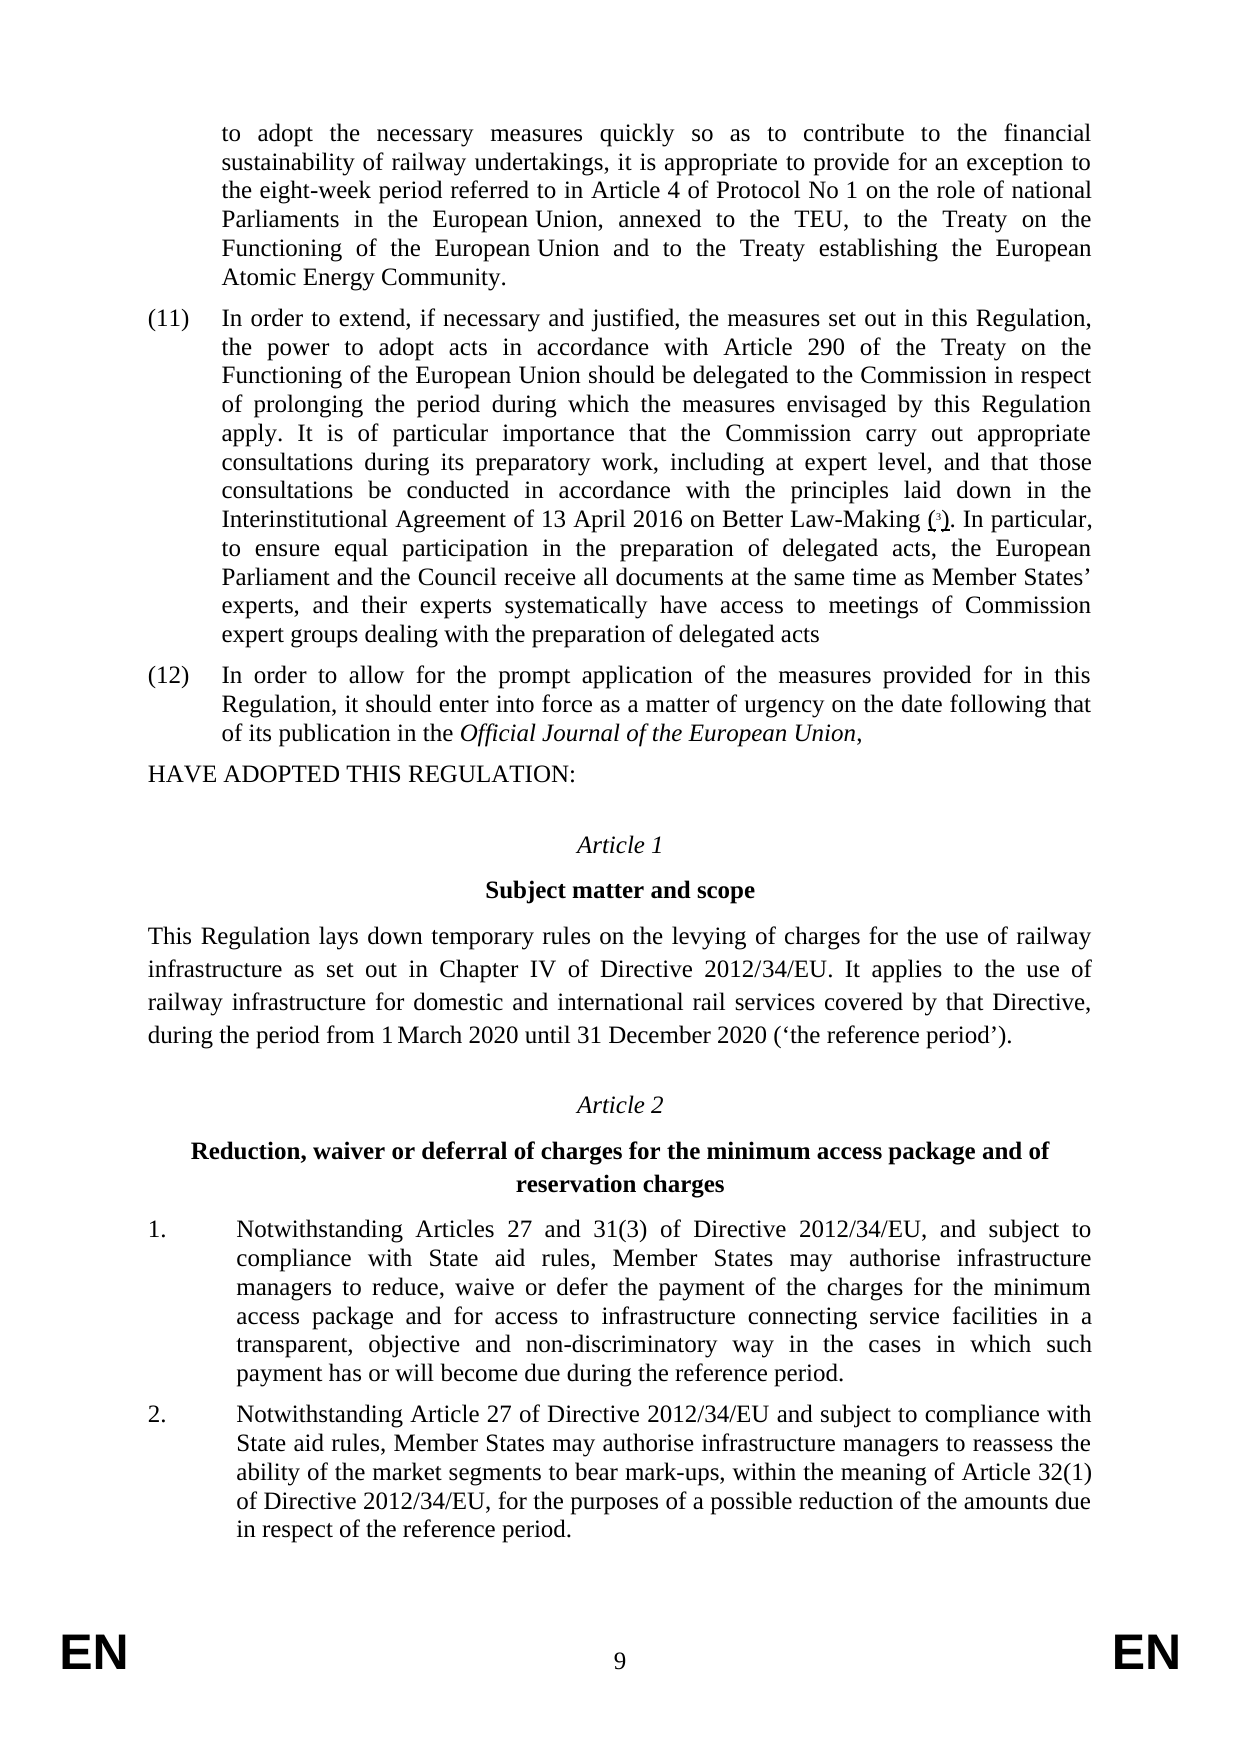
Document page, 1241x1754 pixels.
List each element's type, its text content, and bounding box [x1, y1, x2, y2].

text Article 2 [148, 1091, 1093, 1119]
text Subject matter and scope [148, 875, 1093, 904]
text 1. Notwithstanding Articles 27 and 31(3) of Directive 2012/34/EU, and subject to compliance with State aid rules, Member States may authorise infrastructure managers to reduce, waive or defer the payment of the charges for the minimum access package and for access to infrastructure connecting service facilities in a transparent, objective and non-discriminatory way in the cases in which such payment has or will become due during the reference period. [148, 1214, 1093, 1387]
text (11) In order to extend, if necessary and justified, the measures set out in this Regulation, the power to adopt acts in accordance with Article 290 of the Treaty on the Functioning of the European Union should be delegated to the Commission in respect of prolonging the period during which the measures envisaged by this Regulation apply. It is of particular importance that the Commission carry out appropriate consultations during its preparatory work, including at expert level, and that those consultations be conducted in accordance with the principles laid down in the Interinstitutional Agreement of 13 April 2016 on Better Law-Making (3). In particular, to ensure equal participation in the preparation of delegated acts, the European Parliament and the Council receive all documents at the same time as Member States’ experts, and their experts systematically have access to meetings of Commission expert groups dealing with the preparation of delegated acts [148, 303, 1093, 648]
text Reduction, waiver or deferral of charges for the minimum access package and of reservation charges [148, 1136, 1093, 1198]
text (12) In order to allow for the prompt application of the measures provided for in this Regulation, it should enter into force as a matter of urgency on the date following that of its publication in the Official Journal of the European Union, [148, 661, 1093, 747]
text 2. Notwithstanding Article 27 of Directive 2012/34/EU and subject to compliance with State aid rules, Member States may authorise infrastructure managers to reassess the ability of the market segments to bear mark-ups, within the meaning of Article 32(1) of Directive 2012/34/EU, for the purposes of a possible reduction of the amounts due in respect of the reference period. [148, 1399, 1093, 1543]
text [148, 118, 1093, 291]
text HAVE ADOPTED THIS REGULATION: [148, 759, 1093, 788]
text This Regulation lays down temporary rules on the levying of charges for the use of railway infrastructure as set out in Chapter IV of Directive 2012/34/EU. It applies to the use of railway infrastructure for domestic and international rail services covered by that Directive, during the period from 1 March 2020 until 31 December 2020 (‘the reference period’). [148, 921, 1093, 1049]
text Article 1 [148, 830, 1093, 859]
